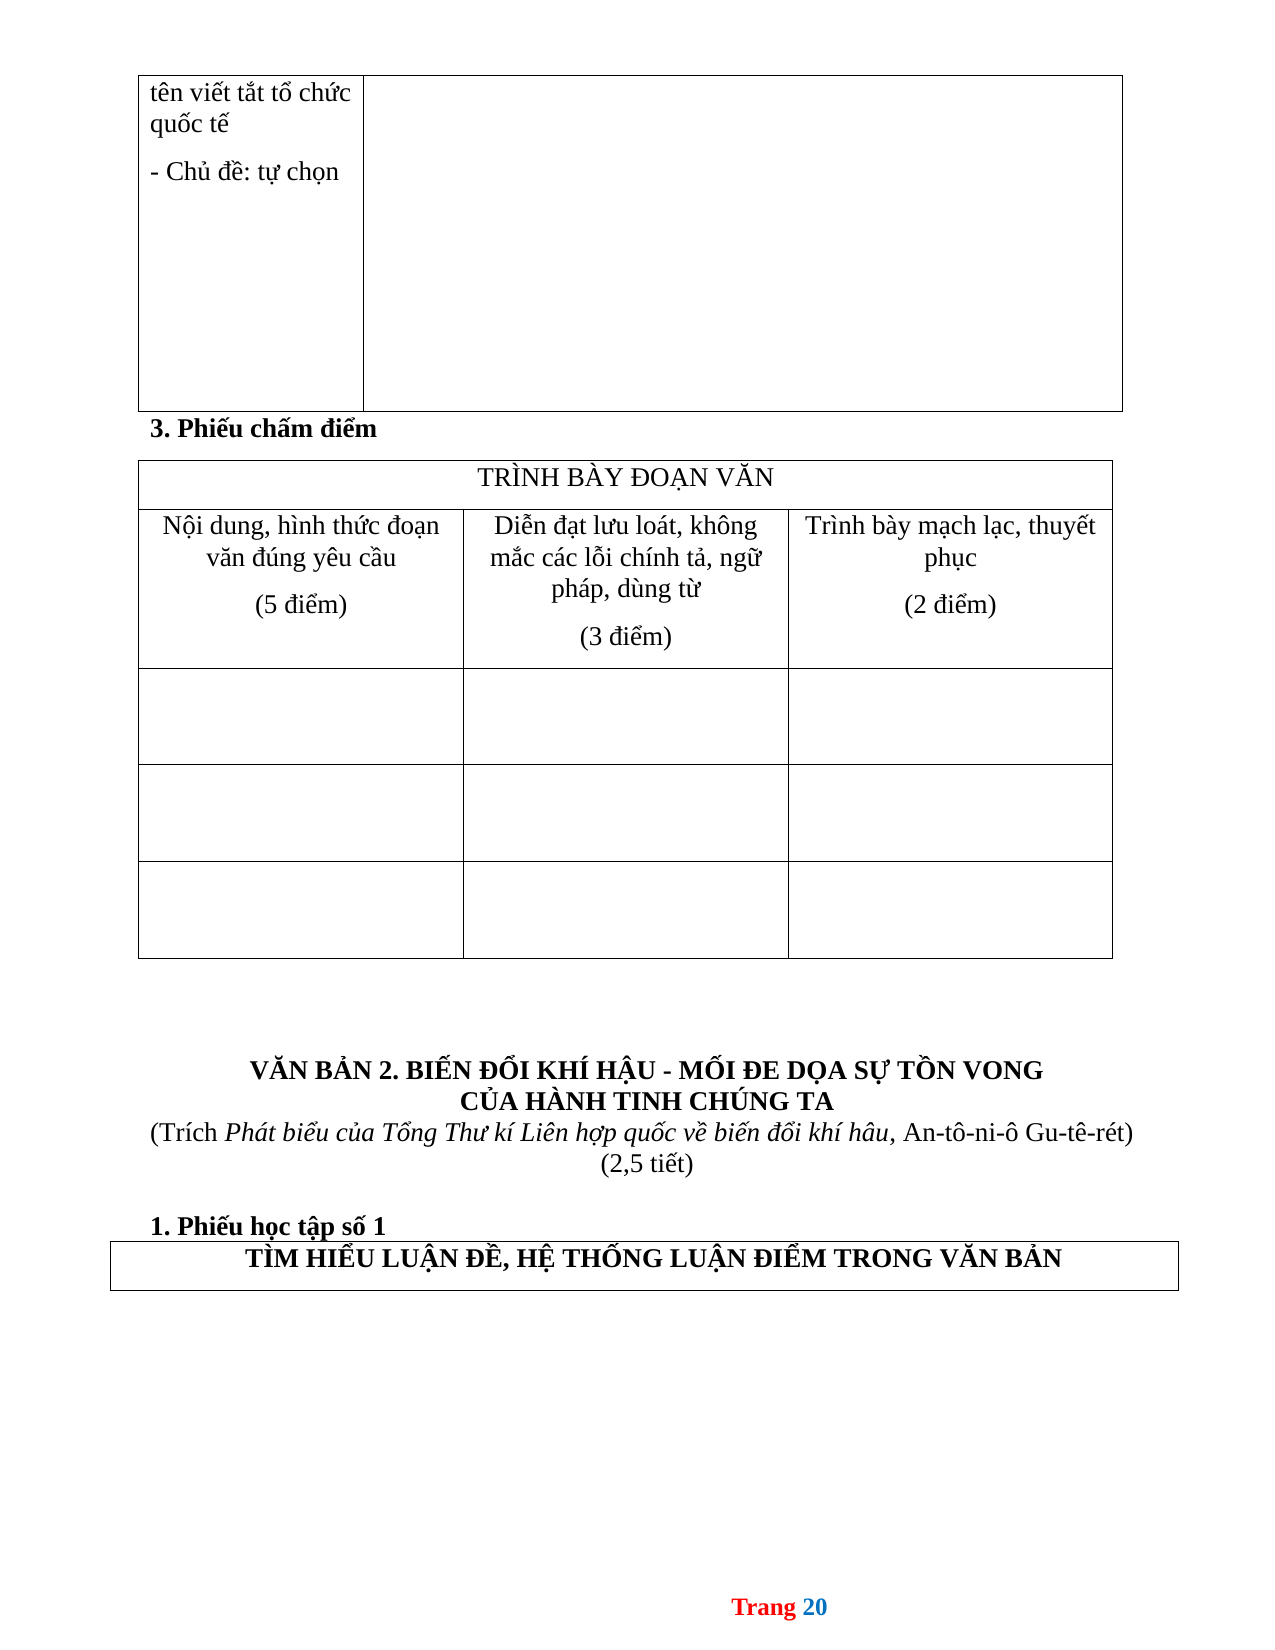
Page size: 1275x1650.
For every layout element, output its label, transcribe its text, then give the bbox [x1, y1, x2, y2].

table_cell [789, 862, 1112, 957]
text 3. Phiếu chấm điểm [150, 412, 1125, 443]
table_cell [789, 669, 1112, 764]
table_cell [139, 862, 463, 957]
table_cell [364, 76, 1122, 411]
table_header TRÌNH BÀY ĐOẠN VĂN [139, 461, 1112, 508]
text 1. Phiếu học tập số 1 [150, 1210, 1144, 1241]
table_cell Nội dung, hình thức đoạn văn đúng yêu cầu (5 điểm) [139, 510, 463, 667]
table_cell [464, 765, 788, 861]
table_cell [139, 669, 463, 764]
table_cell Trình bày mạch lạc, thuyết phục (2 điểm) [789, 510, 1112, 667]
text (Trích Phát biểu của Tổng Thư kí Liên hợp quốc về biến đổi khí hâu, An-tô-ni-ô Gu-tê-rét) [150, 1116, 1144, 1147]
table_cell [464, 669, 788, 764]
text CỦA HÀNH TINH CHÚNG TA [150, 1085, 1144, 1116]
text VĂN BẢN 2. BIẾN ĐỔI KHÍ HẬU - MỐI ĐE DỌA SỰ TỒN VONG [150, 1054, 1144, 1085]
table_cell [464, 862, 788, 957]
table_cell [789, 765, 1112, 861]
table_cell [139, 76, 363, 411]
table_header TÌM HIỂU LUẬN ĐỀ, HỆ THỐNG LUẬN ĐIỂM TRONG VĂN BẢN [111, 1242, 1178, 1290]
table_cell [139, 765, 463, 861]
text (2,5 tiết) [150, 1147, 1144, 1179]
table_cell Diễn đạt lưu loát, không mắc các lỗi chính tả, ngữ pháp, dùng từ (3 điểm) [464, 510, 788, 667]
